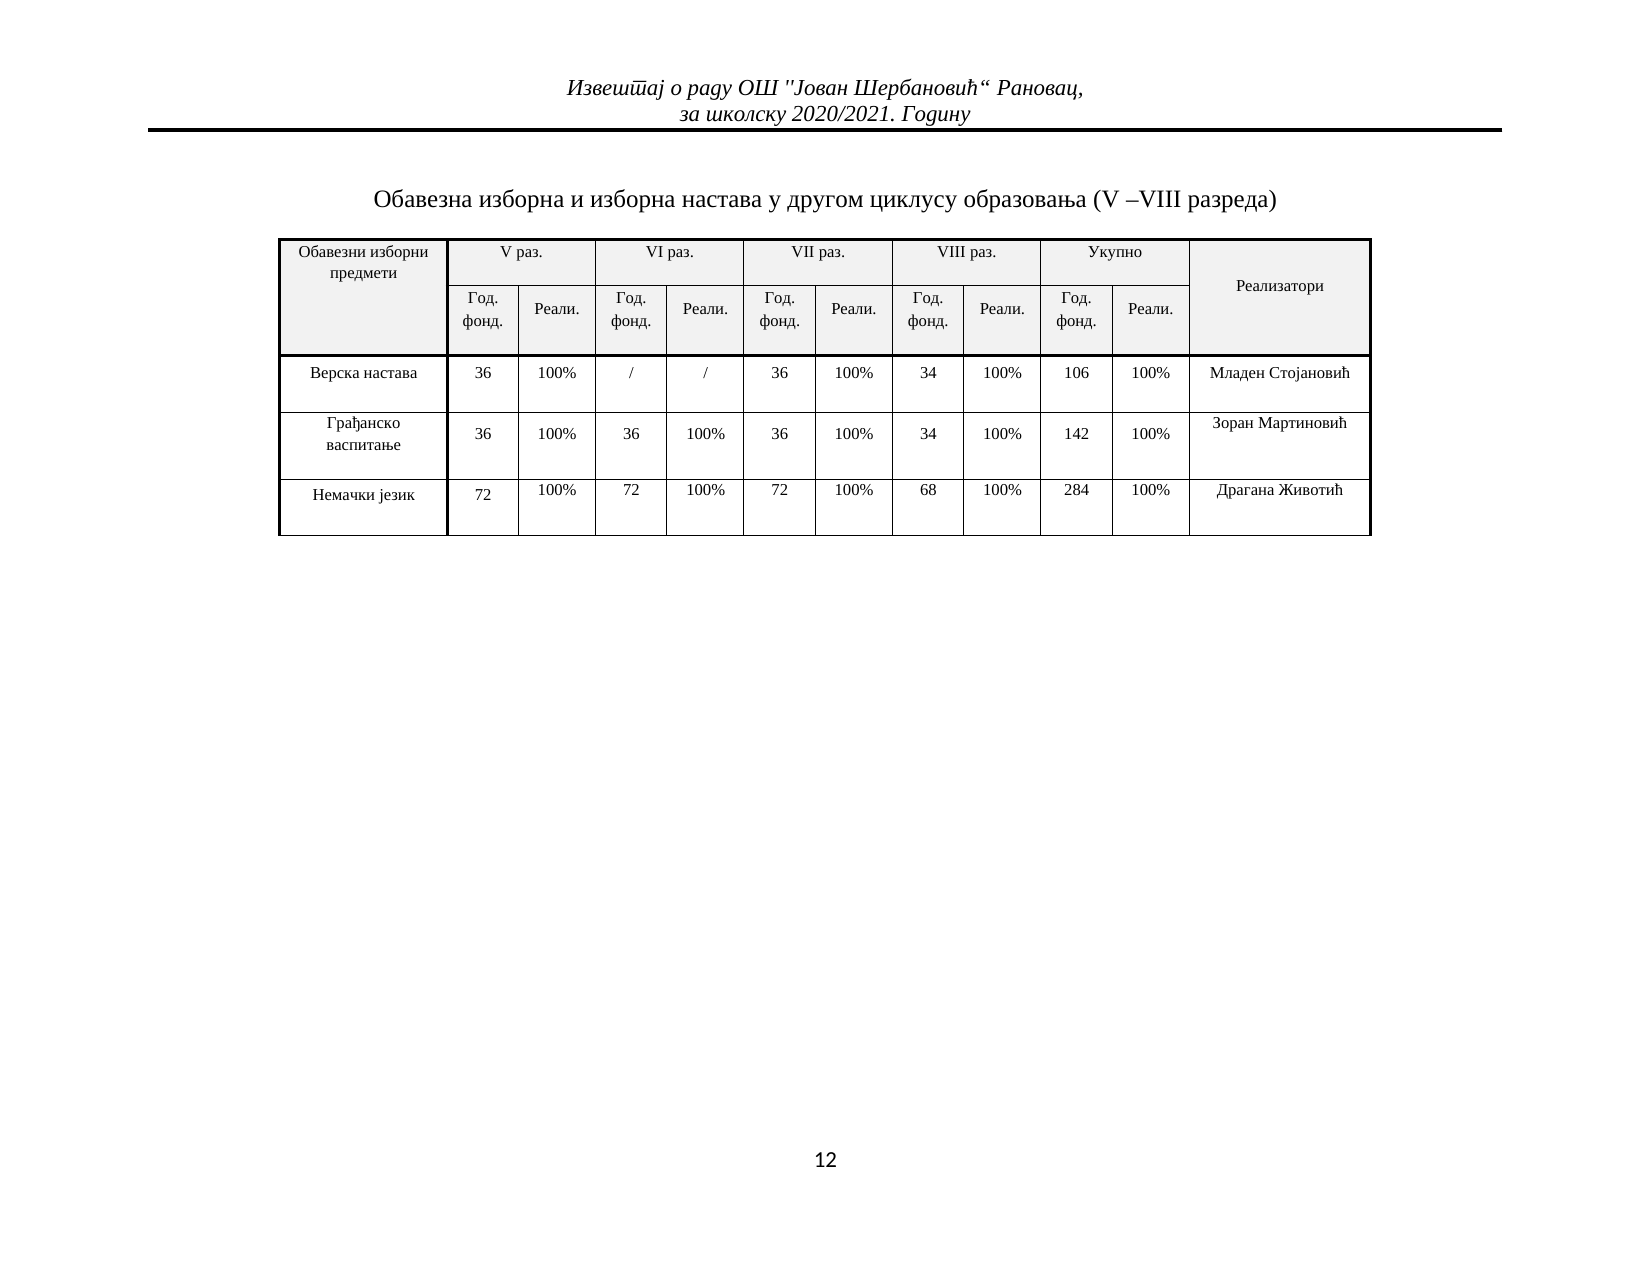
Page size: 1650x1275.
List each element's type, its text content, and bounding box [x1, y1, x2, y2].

table_header Обавезни изборни предмети [281, 241, 446, 354]
table_cell Верска настава [281, 357, 446, 412]
table_cell Грађанско васпитање [281, 413, 446, 479]
table_cell Реали. [816, 286, 892, 354]
table_header VI раз. [596, 241, 743, 285]
table_cell 34 [893, 357, 963, 412]
table_cell Реали. [964, 286, 1040, 354]
table_cell 106 [1041, 357, 1112, 412]
table_cell Драгана Животић [1190, 480, 1369, 535]
table_cell Реали. [667, 286, 743, 354]
table_cell 100% [816, 480, 892, 535]
table_cell 100% [816, 357, 892, 412]
table_cell Зоран Мартиновић [1190, 413, 1369, 479]
table_cell 100% [519, 480, 595, 535]
table_cell / [667, 357, 743, 412]
table_cell 36 [744, 413, 815, 479]
table_cell 36 [449, 357, 518, 412]
table_header Укупно [1041, 241, 1189, 285]
table_cell 100% [667, 480, 743, 535]
table_cell Реали. [519, 286, 595, 354]
table_cell 284 [1041, 480, 1112, 535]
table_cell 72 [744, 480, 815, 535]
table_cell Младен Стојановић [1190, 357, 1369, 412]
table_cell 100% [816, 413, 892, 479]
text Обавезна изборна и изборна настава у другом циклусу образовања (V –VIII разреда) [148, 184, 1502, 213]
table_header VII раз. [744, 241, 892, 285]
table_cell 100% [519, 413, 595, 479]
table_cell Реали. [1113, 286, 1189, 354]
table_cell 100% [667, 413, 743, 479]
table_cell Год. фонд. [596, 286, 666, 354]
table_cell 72 [596, 480, 666, 535]
table_cell Год. фонд. [449, 286, 518, 354]
table_cell 100% [964, 480, 1040, 535]
table_cell 100% [964, 413, 1040, 479]
table_cell 142 [1041, 413, 1112, 479]
table_cell 100% [519, 357, 595, 412]
table_cell Год. фонд. [744, 286, 815, 354]
table_cell 100% [1113, 357, 1189, 412]
table_cell 68 [893, 480, 963, 535]
table_header VIII раз. [893, 241, 1040, 285]
table_cell / [596, 357, 666, 412]
table_cell 72 [449, 480, 518, 535]
table_header V раз. [449, 241, 595, 285]
table_cell 36 [744, 357, 815, 412]
table_cell 100% [964, 357, 1040, 412]
table_header Реализатори [1190, 241, 1369, 354]
table_cell Немачки језик [281, 480, 446, 535]
table_cell Год. фонд. [1041, 286, 1112, 354]
table_cell 100% [1113, 480, 1189, 535]
table_cell 36 [596, 413, 666, 479]
table_cell Год. фонд. [893, 286, 963, 354]
table_cell 36 [449, 413, 518, 479]
table_cell 100% [1113, 413, 1189, 479]
table_cell 34 [893, 413, 963, 479]
